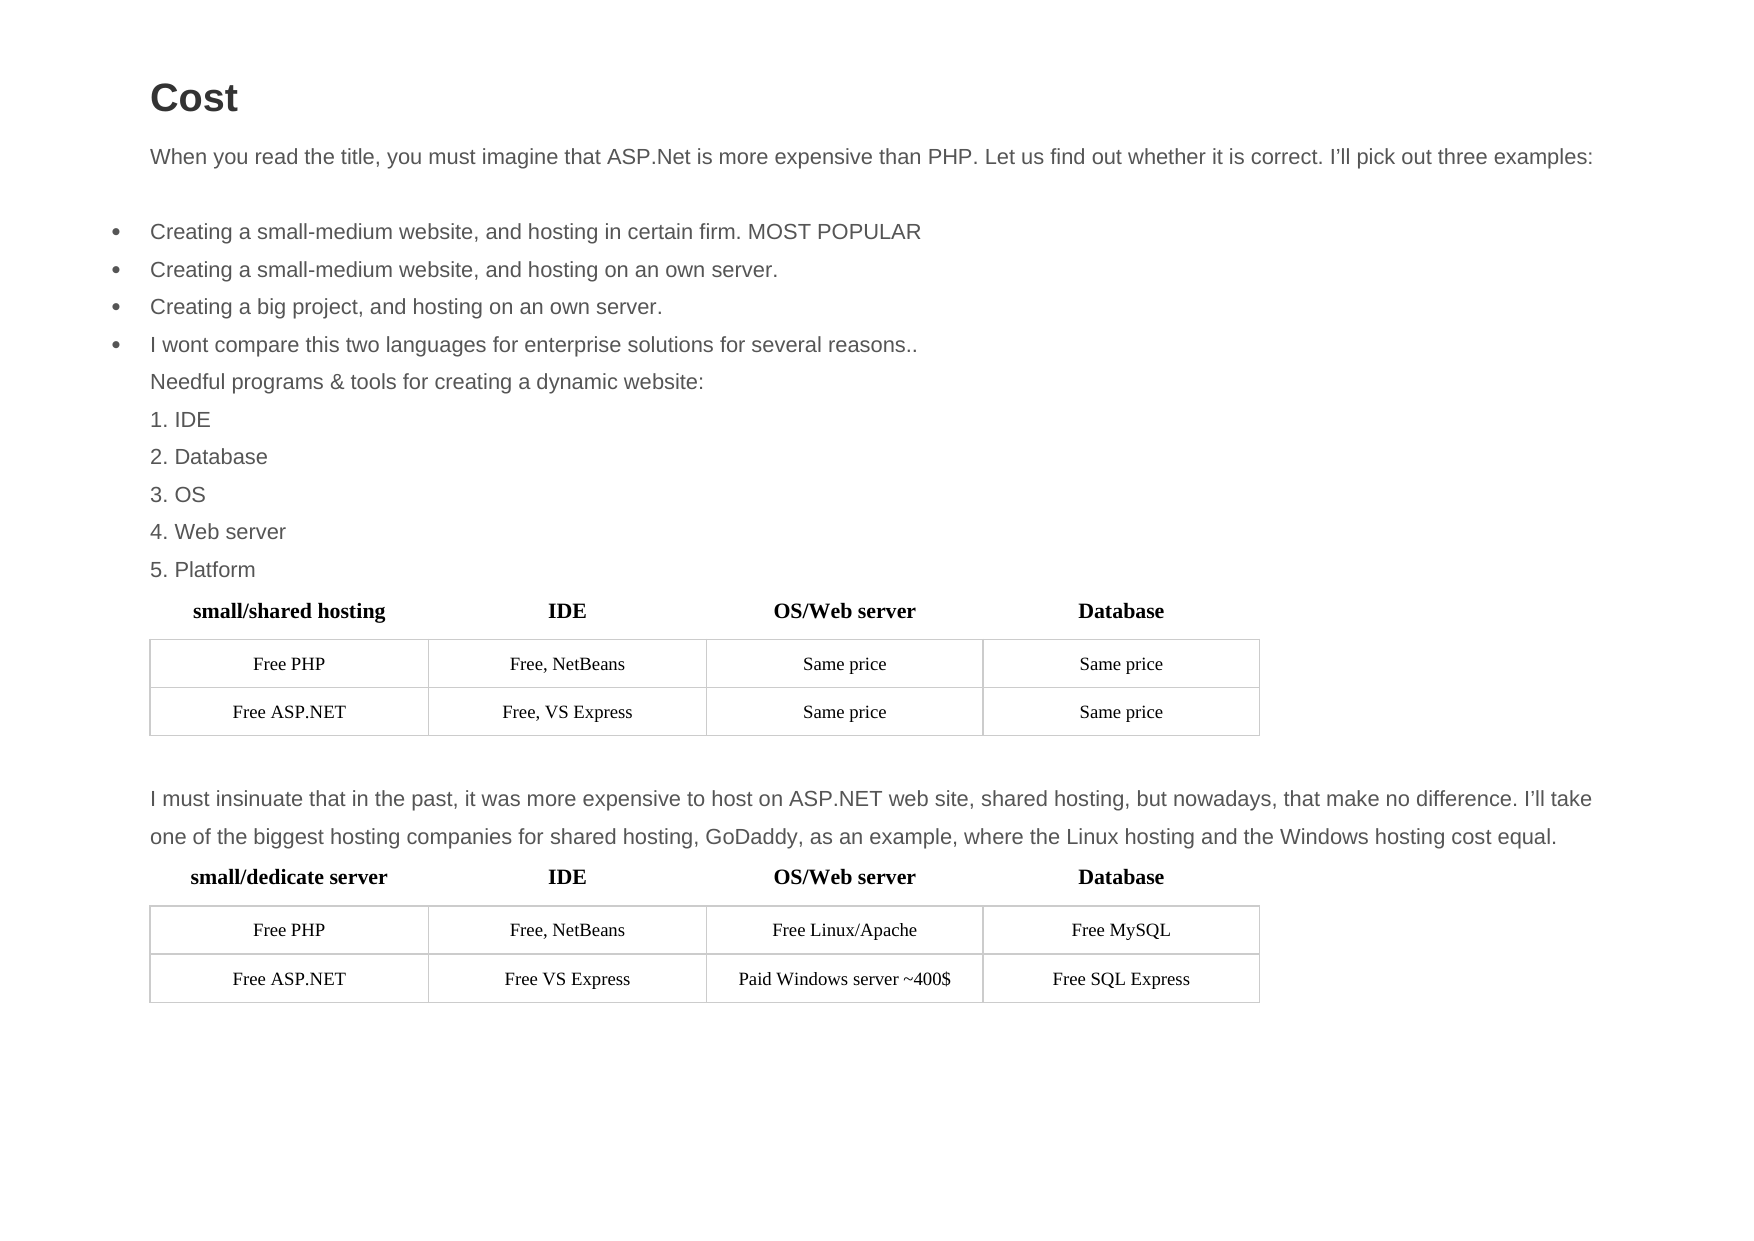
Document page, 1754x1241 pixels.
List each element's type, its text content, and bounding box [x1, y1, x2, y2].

table_cell Free PHP [151, 640, 428, 687]
table_cell Free ASP.NET [151, 955, 428, 1001]
table_cell Free MySQL [984, 907, 1259, 953]
table_header OS/Web server [706, 582, 983, 638]
list Creating a big project, and hosting on an own server. [112, 282, 1604, 319]
table_cell Free SQL Express [984, 955, 1259, 1001]
text Cost [150, 74, 1604, 119]
table_header Database [983, 582, 1259, 638]
table_cell Free, NetBeans [429, 640, 706, 687]
table_cell Free, NetBeans [429, 907, 706, 953]
table_cell Same price [984, 640, 1259, 687]
list Creating a small-medium website, and hosting on an own server. [112, 244, 1604, 282]
table_cell Same price [707, 688, 982, 735]
text I must insinuate that in the past, it was more expensive to host on ASP.NET web site, shared hosting, but nowadays, that make no difference. I’ll take one of the biggest hosting companies for shared hosting, GoDaddy, as an example, where the Linux hosting and the Windows hosting cost equal. [150, 736, 1604, 849]
table_header IDE [428, 849, 706, 905]
table_cell Free VS Express [429, 955, 706, 1001]
list Creating a small-medium website, and hosting in certain firm. MOST POPULAR [112, 207, 1604, 244]
table_header small/dedicate server [150, 849, 428, 905]
table_cell Free ASP.NET [151, 688, 428, 735]
text Needful programs & tools for creating a dynamic website: 1. IDE 2. Database 3. OS 4. Web server 5. Platform [150, 357, 1604, 582]
table_header OS/Web server [706, 849, 983, 905]
table_cell Same price [984, 688, 1259, 735]
list I wont compare this two languages for enterprise solutions for several reasons.. [112, 319, 1604, 357]
table_cell Free, VS Express [429, 688, 706, 735]
table_header Database [983, 849, 1259, 905]
text When you read the title, you must imagine that ASP.Net is more expensive than PHP. Let us find out whether it is correct. I’ll pick out three examples: [150, 132, 1604, 169]
table_header small/shared hosting [150, 582, 428, 638]
table_cell Free Linux/Apache [707, 907, 982, 953]
table_header IDE [428, 582, 706, 638]
table_cell Paid Windows server ~400$ [707, 955, 982, 1001]
table_cell Free PHP [151, 907, 428, 953]
table_cell Same price [707, 640, 982, 687]
